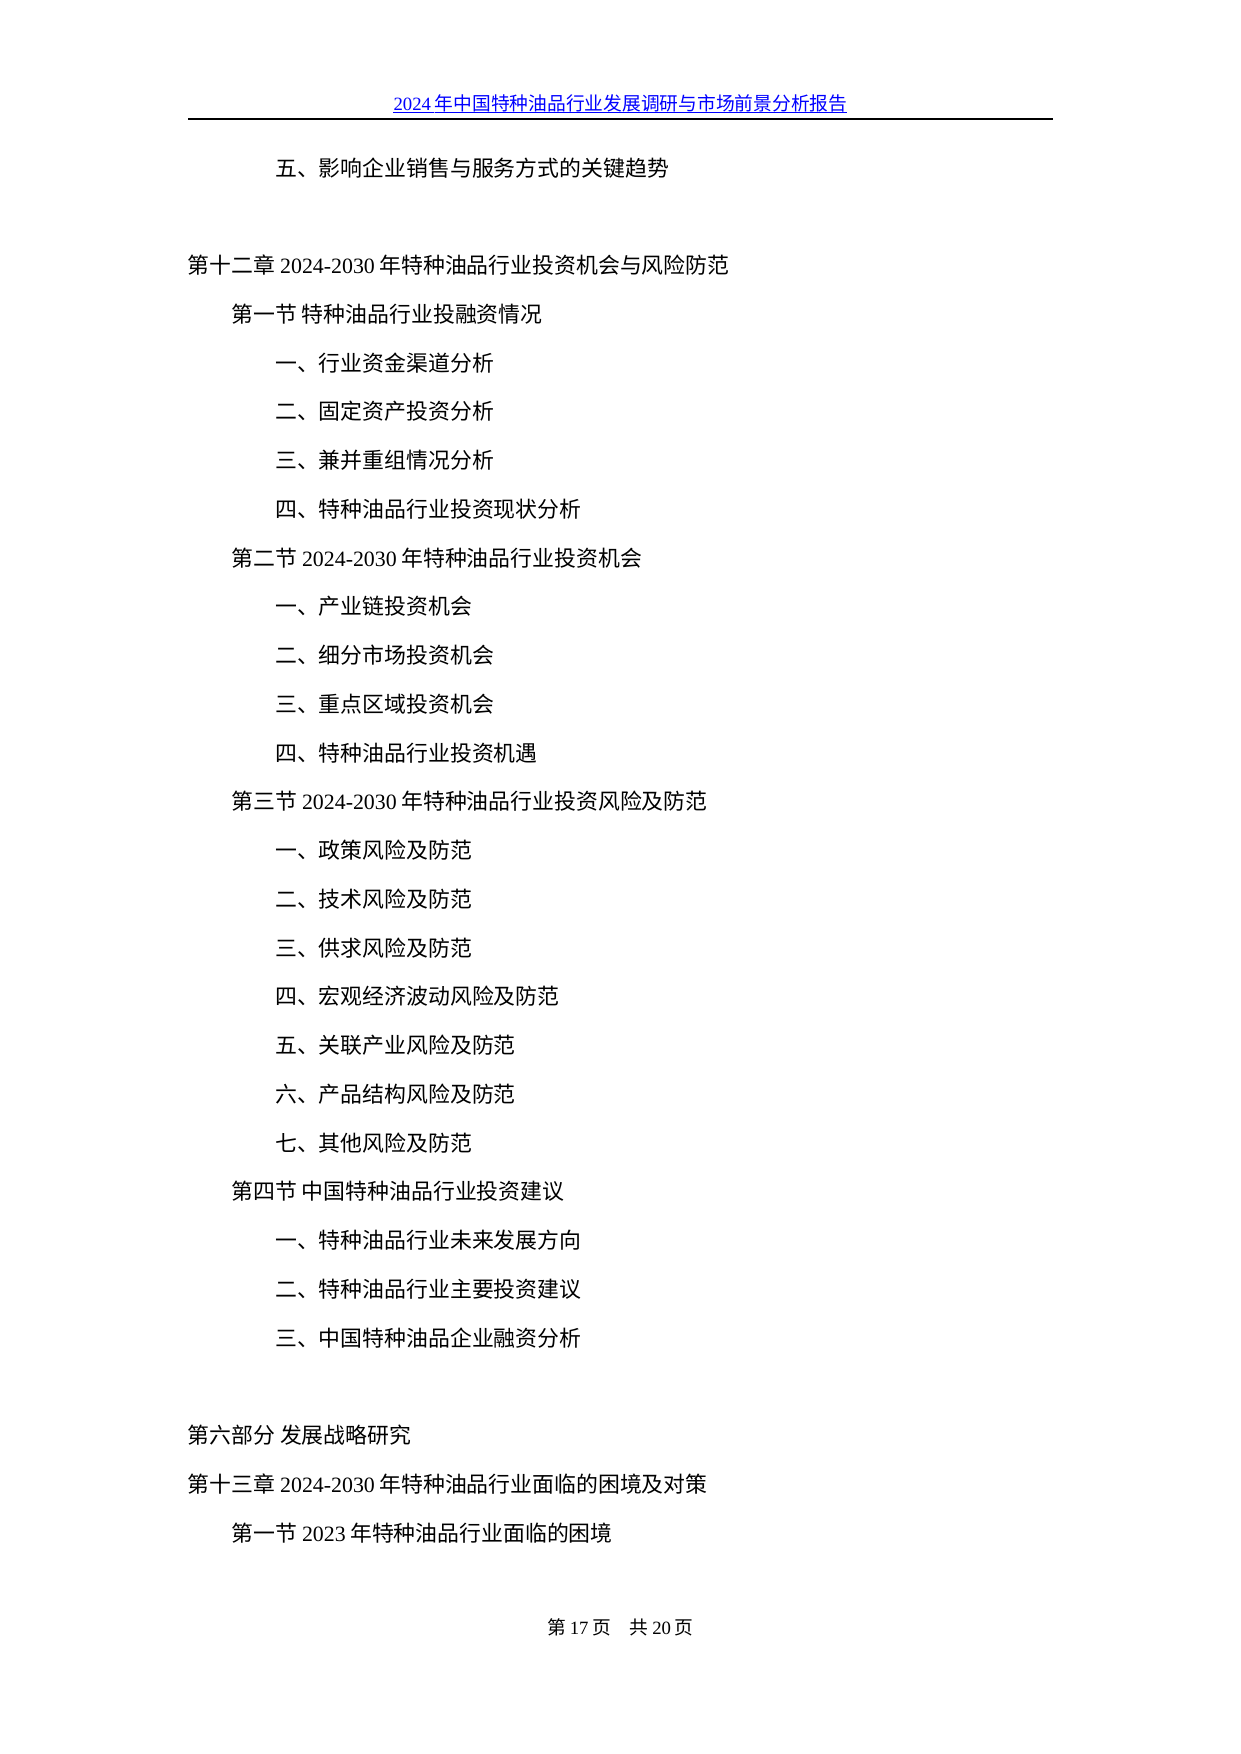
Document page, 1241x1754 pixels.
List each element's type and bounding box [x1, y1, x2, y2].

text [187, 150, 1053, 1548]
